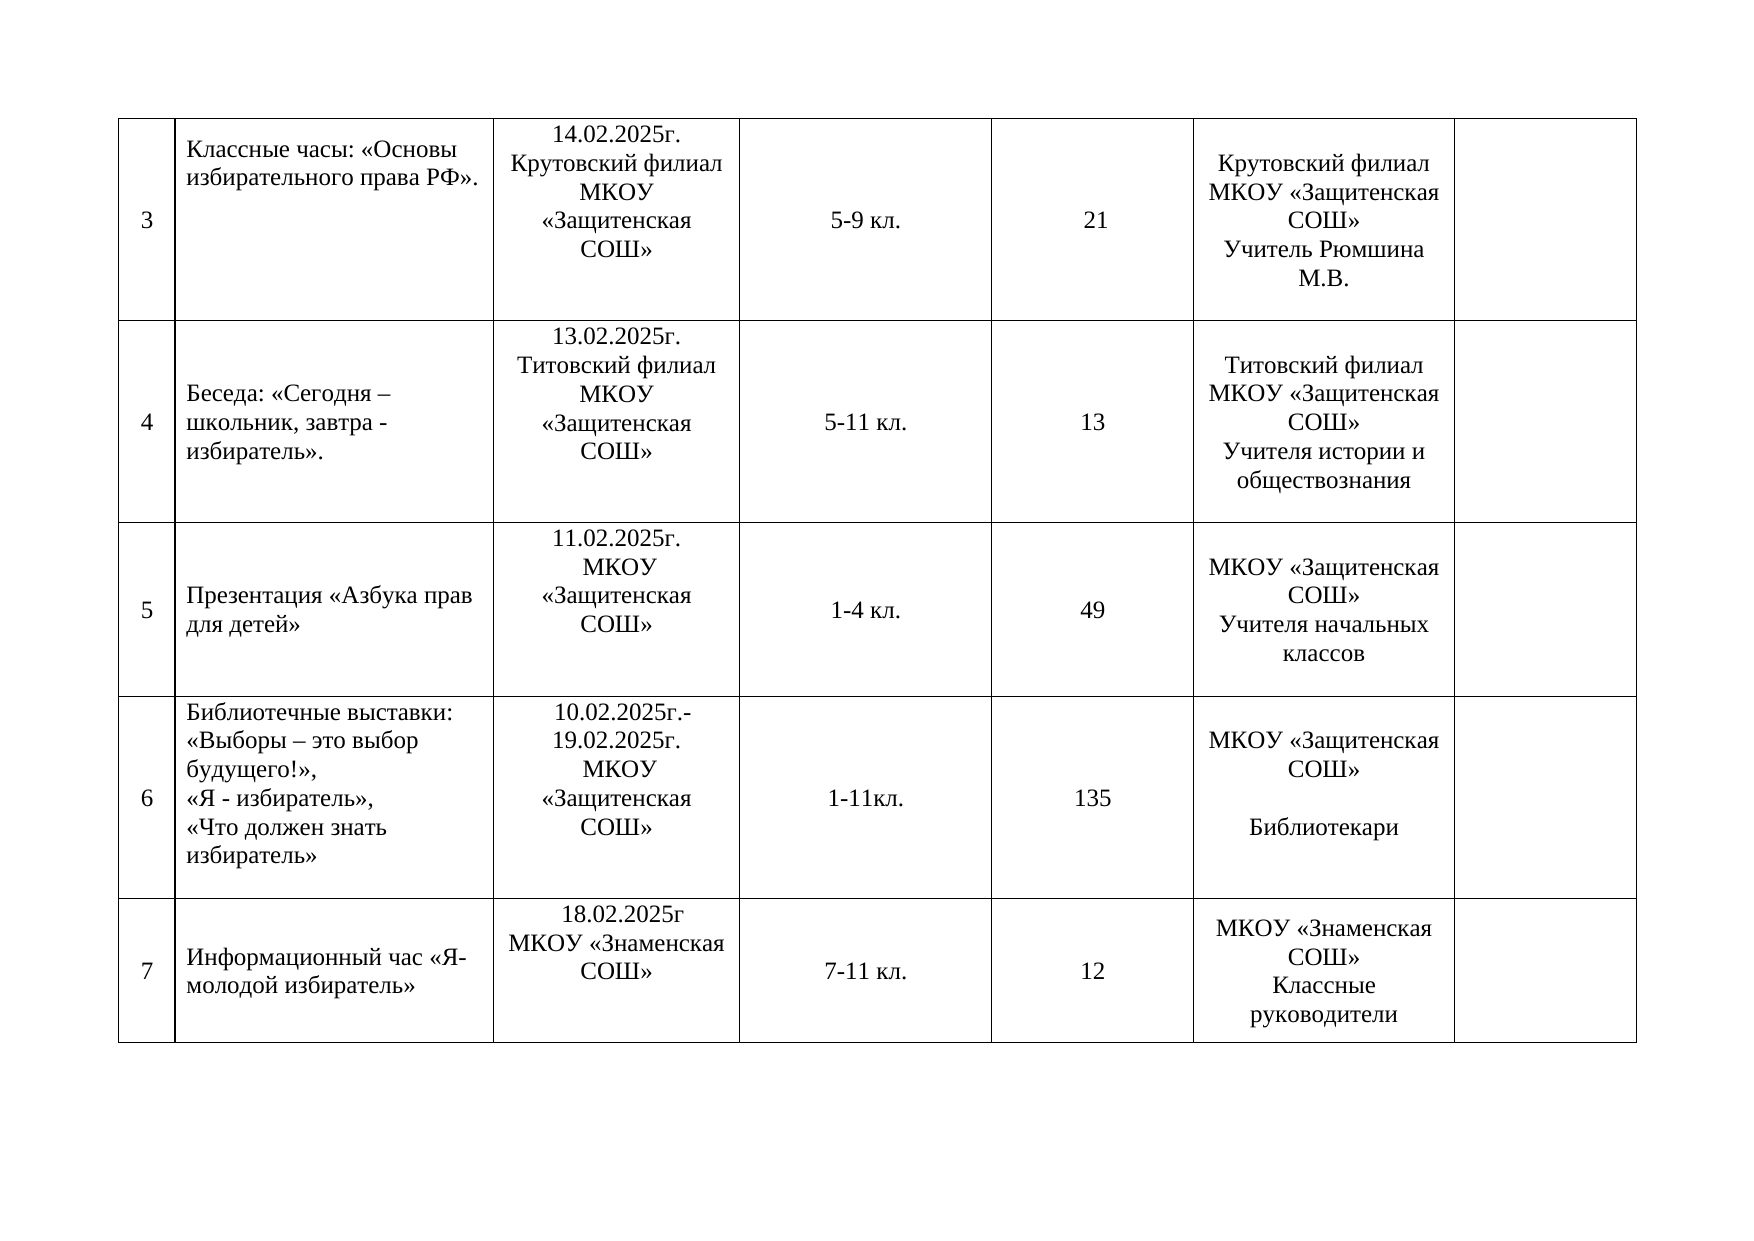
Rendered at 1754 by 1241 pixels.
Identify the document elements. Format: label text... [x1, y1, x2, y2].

table_cell МКОУ «Защитенская СОШ» Библиотекари [1194, 697, 1454, 898]
table_cell Презентация «Азбука прав для детей» [176, 523, 493, 696]
table_cell 49 [992, 523, 1193, 696]
table_cell [1455, 523, 1636, 696]
table_cell 4 [119, 321, 174, 522]
table_cell 5 [119, 523, 174, 696]
table_cell 3 [119, 119, 174, 320]
table_cell 11.02.2025г. МКОУ «Защитенская СОШ» [494, 523, 739, 696]
table_cell [1455, 899, 1636, 1042]
table_cell 10.02.2025г.-19.02.2025г. МКОУ «Защитенская СОШ» [494, 697, 739, 898]
table_cell 21 [992, 119, 1193, 320]
table_cell 1-4 кл. [740, 523, 991, 696]
table_cell Титовский филиал МКОУ «Защитенская СОШ» Учителя истории и обществознания [1194, 321, 1454, 522]
table_cell Крутовский филиал МКОУ «Защитенская СОШ» Учитель Рюмшина М.В. [1194, 119, 1454, 320]
table_cell 13 [992, 321, 1193, 522]
table_cell [1455, 119, 1636, 320]
table_cell 7-11 кл. [740, 899, 991, 1042]
table_cell 6 [119, 697, 174, 898]
table_cell 13.02.2025г. Титовский филиал МКОУ «Защитенская СОШ» [494, 321, 739, 522]
table_cell 5-9 кл. [740, 119, 991, 320]
table_cell МКОУ «Знаменская СОШ» Классные руководители [1194, 899, 1454, 1042]
table_cell [1455, 321, 1636, 522]
table_cell МКОУ «Защитенская СОШ» Учителя начальных классов [1194, 523, 1454, 696]
table_cell Библиотечные выставки: «Выборы – это выбор будущего!», «Я - избиратель», «Что должен знать избиратель» [176, 697, 493, 898]
table_cell 14.02.2025г. Крутовский филиал МКОУ «Защитенская СОШ» [494, 119, 739, 320]
table_cell Информационный час «Я-молодой избиратель» [176, 899, 493, 1042]
table_cell 5-11 кл. [740, 321, 991, 522]
table_cell 7 [119, 899, 174, 1042]
table_cell [1455, 697, 1636, 898]
table_cell 12 [992, 899, 1193, 1042]
table_cell Классные часы: «Основы избирательного права РФ». [176, 119, 493, 320]
table_cell Беседа: «Сегодня – школьник, завтра - избиратель». [176, 321, 493, 522]
table_cell 18.02.2025г МКОУ «Знаменская СОШ» [494, 899, 739, 1042]
table_cell 135 [992, 697, 1193, 898]
table_cell 1-11кл. [740, 697, 991, 898]
